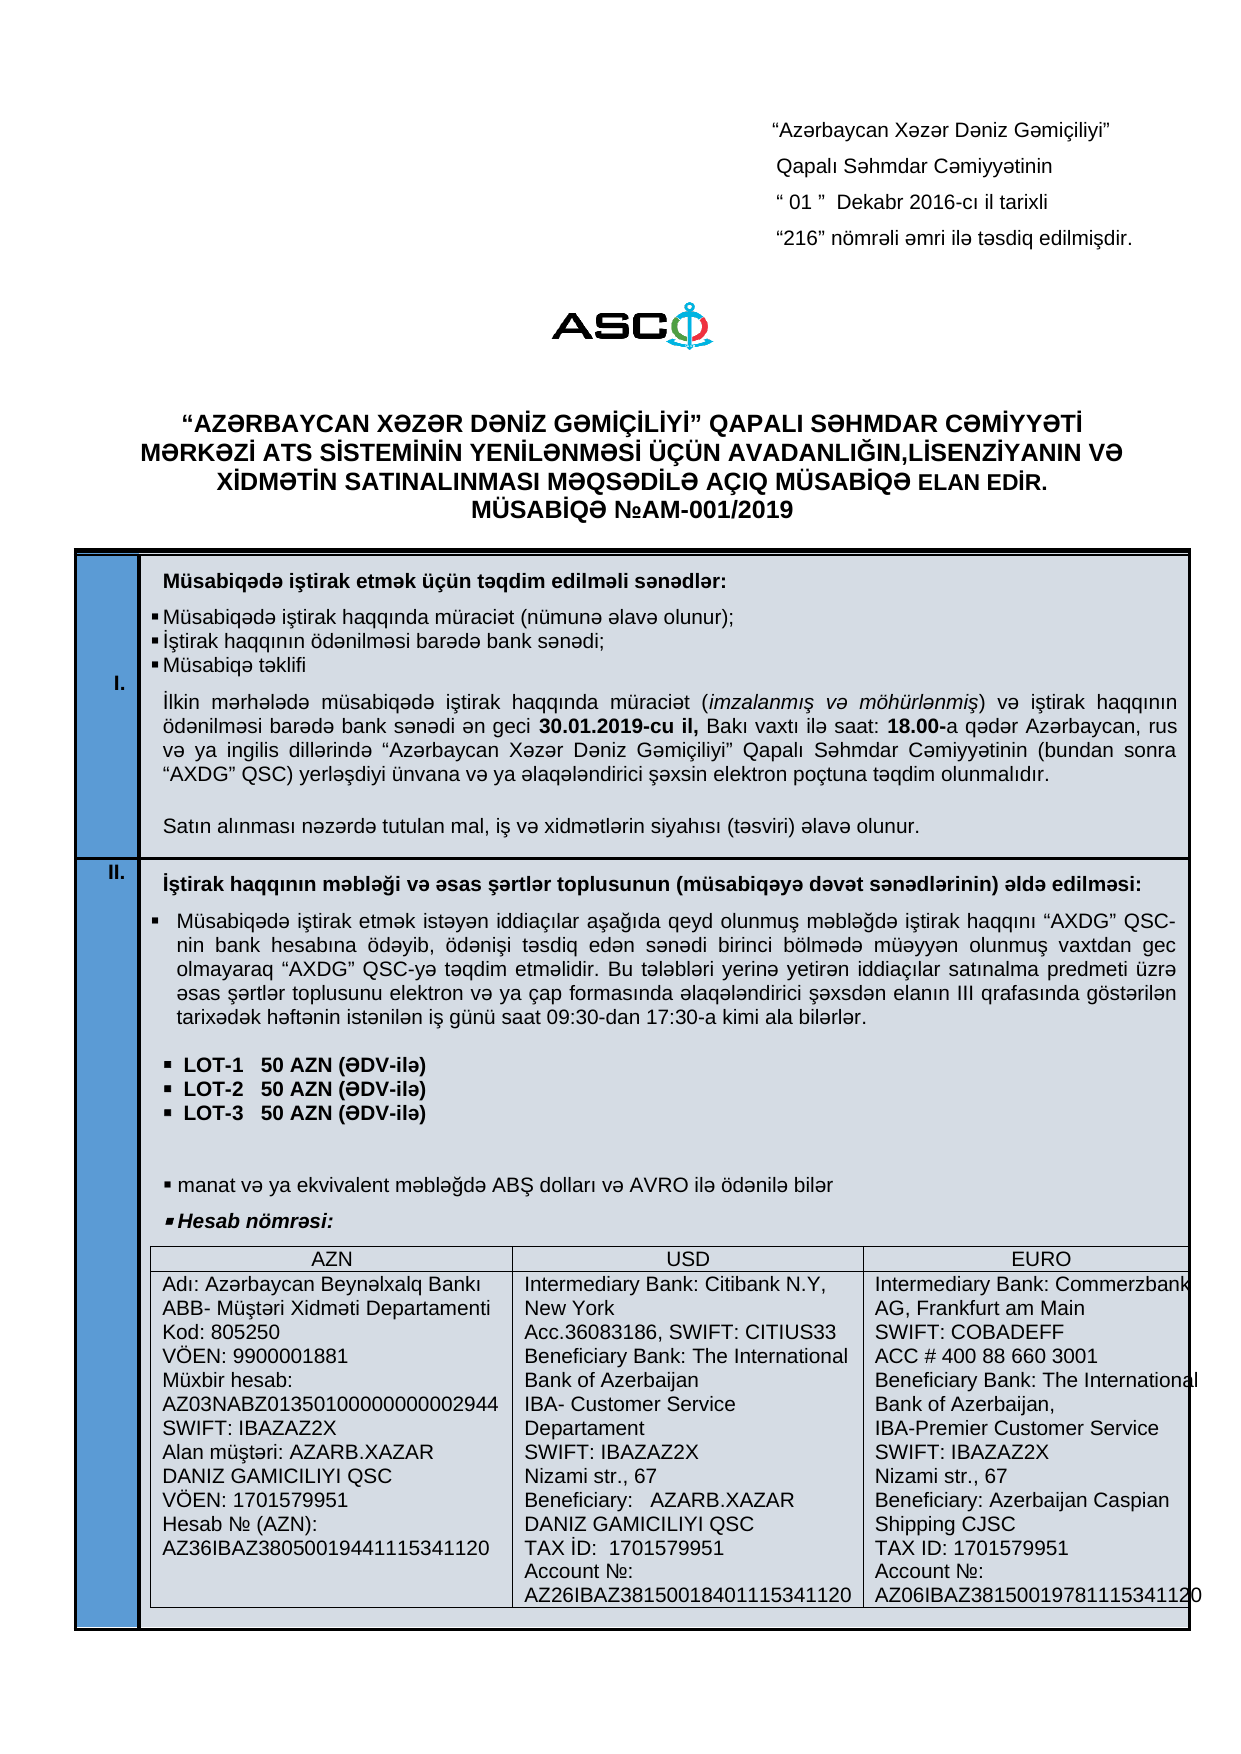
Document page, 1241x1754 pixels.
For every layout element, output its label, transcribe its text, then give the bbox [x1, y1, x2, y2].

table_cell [141, 860, 1188, 1627]
text “Azərbaycan Xəzər Dəniz Gəmiçiliyi” [28, 118, 1218, 142]
table_header [77, 556, 137, 857]
text “AZƏRBAYCAN XƏZƏR DƏNİZ GƏMİÇİLİYİ” QAPALI SƏHMDAR CƏMİYYƏTİ [112, 409, 1152, 438]
text MÜSABİQƏ №AM-001/2019 [112, 495, 1152, 524]
table_header Müsabiqədə iştirak etmək üçün təqdim edilməli sənədlər: Müsabiqədə iştirak haqqında müraciət (nümunə əlavə olunur); İştirak haqqının ödənilməsi barədə bank sənədi; Müsabiqə təklifi İlkin mərhələdə müsabiqədə iştirak haqqında müraciət (imzalanmış və möhürlənmiş) və iştirak haqqının ödənilməsi barədə bank sənədi ən geci 30.01.2019-cu il, Bakı vaxtı ilə saat: 18.00-a qədər Azərbaycan, rus və ya ingilis dillərində “Azərbaycan Xəzər Dəniz Gəmiçiliyi” Qapalı Səhmdar Cəmiyyətinin (bundan sonra “AXDG” QSC) yerləşdiyi ünvana və ya əlaqələndirici şəxsin elektron poçtuna təqdim olunmalıdır. Satın alınması nəzərdə tutulan mal, iş və xidmətlərin siyahısı (təsviri) əlavə olunur. [141, 556, 1188, 857]
text MƏRKƏZİ ATS SİSTEMİNİN YENİLƏNMƏSİ ÜÇÜN AVADANLIĞIN,LİSENZİYANIN VƏ XİDMƏTİN SATINALINMASI MƏQSƏDİLƏ AÇIQ MÜSABİQƏ ELAN EDİR. [112, 438, 1152, 495]
text Qapalı Səhmdar Cəmiyyətinin [37, 154, 1149, 178]
text “ 01 ” Dekabr 2016-cı il tarixli [37, 190, 1218, 214]
text “216” nömrəli əmri ilə təsdiq edilmişdir. [629, 226, 1218, 250]
picture [515, 261, 749, 390]
table_cell [77, 860, 137, 1627]
